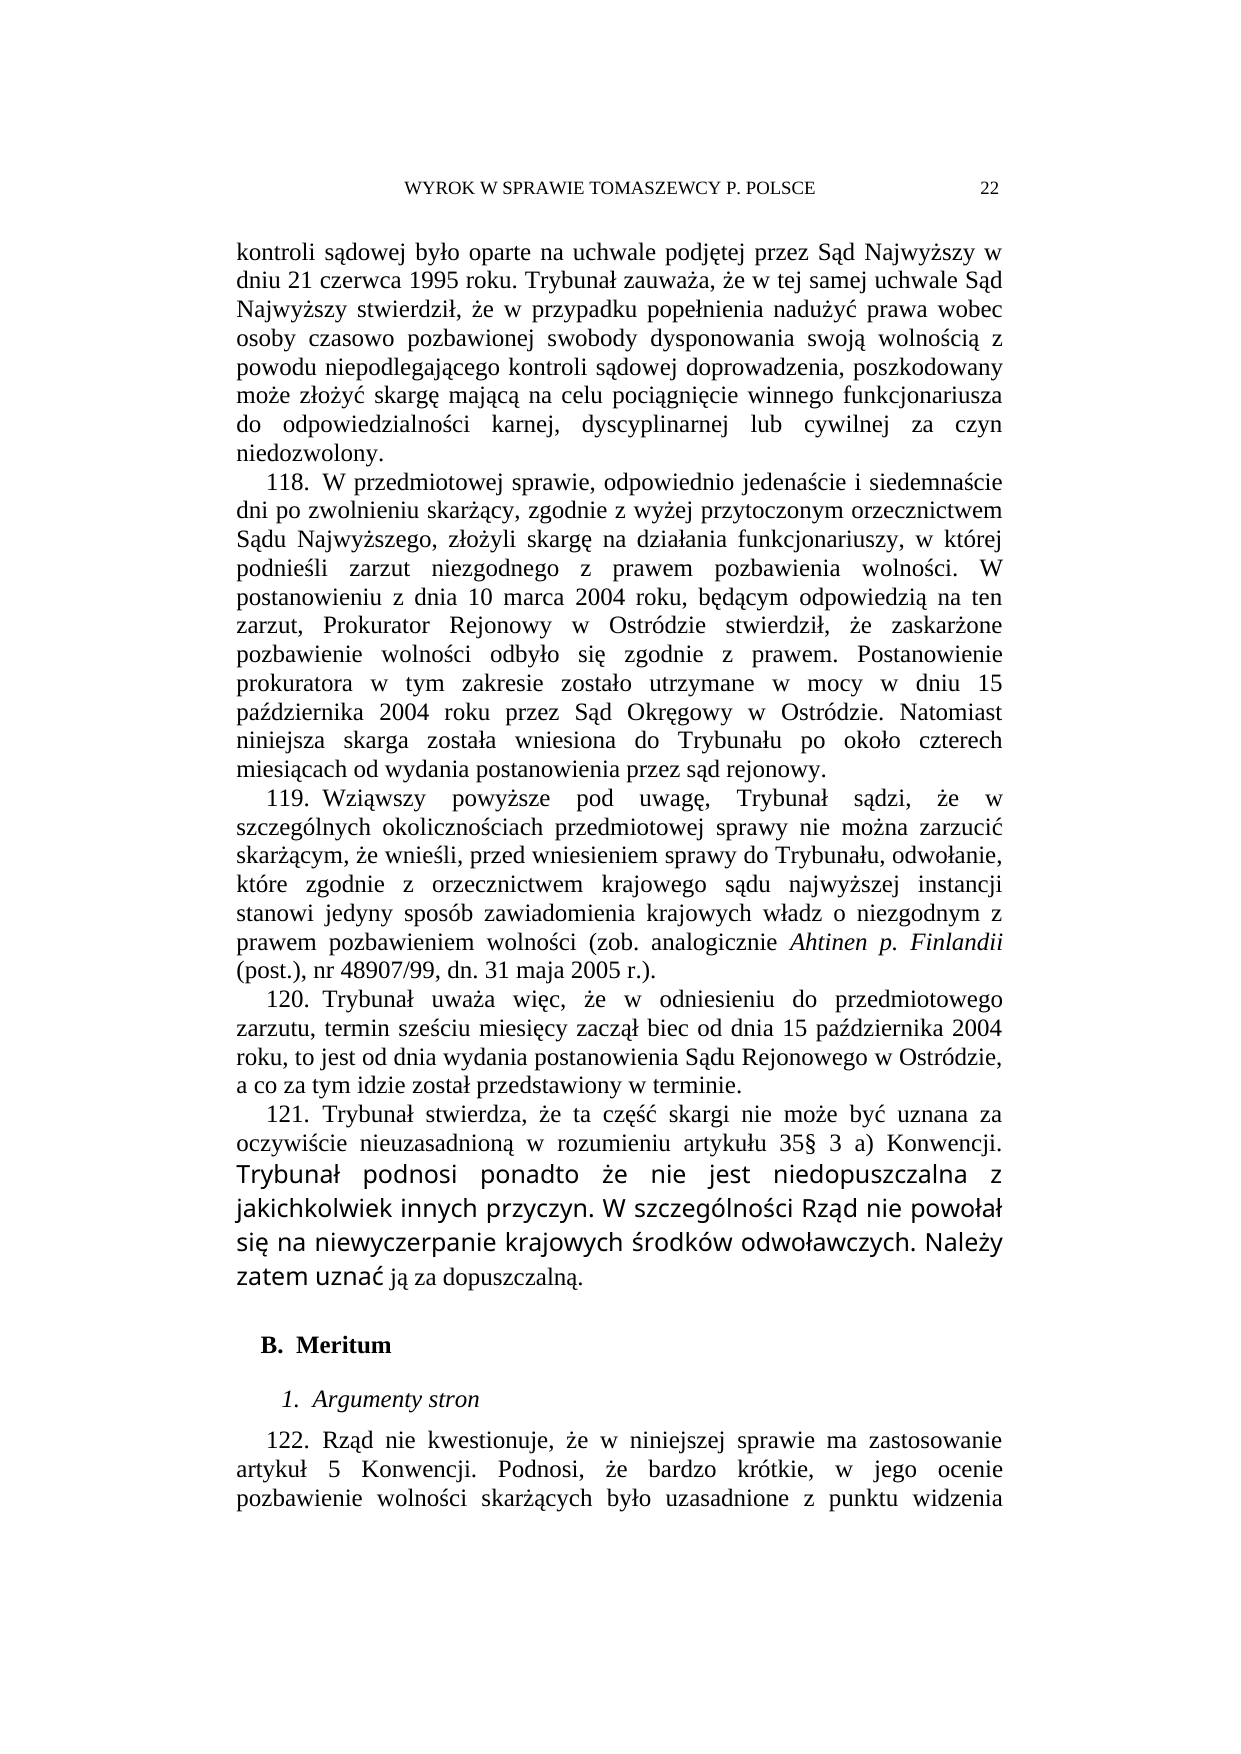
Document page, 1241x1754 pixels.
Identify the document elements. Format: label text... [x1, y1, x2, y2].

text 118. W przedmiotowej sprawie, odpowiednio jedenaście i siedemnaście dni po zwolnieniu skarżący, zgodnie z wyżej przytoczonym orzecznictwem Sądu Najwyższego, złożyli skargę na działania funkcjonariuszy, w której podnieśli zarzut niezgodnego z prawem pozbawienia wolności. W postanowieniu z dnia 10 marca 2004 roku, będącym odpowiedzią na ten zarzut, Prokurator Rejonowy w Ostródzie stwierdził, że zaskarżone pozbawienie wolności odbyło się zgodnie z prawem. Postanowienie prokuratora w tym zakresie zostało utrzymane w mocy w dniu 15 października 2004 roku przez Sąd Okręgowy w Ostródzie. Natomiast niniejsza skarga została wniesiona do Trybunału po około czterech miesiącach od wydania postanowienia przez sąd rejonowy. [236, 467, 1003, 783]
text 119. Wziąwszy powyższe pod uwagę, Trybunał sądzi, że w szczególnych okolicznościach przedmiotowej sprawy nie można zarzucić skarżącym, że wnieśli, przed wniesieniem sprawy do Trybunału, odwołanie, które zgodnie z orzecznictwem krajowego sądu najwyższej instancji stanowi jedyny sposób zawiadomienia krajowych władz o niezgodnym z prawem pozbawieniem wolności (zob. analogicznie Ahtinen p. Finlandii (post.), nr 48907/99, dn. 31 maja 2005 r.). [236, 783, 1003, 984]
text B. Meritum [260, 1331, 1003, 1359]
text 121. Trybunał stwierdza, że ta część skargi nie może być uznana za oczywiście nieuzasadnioną w rozumieniu artykułu 35§ 3 a) Konwencji. Trybunał podnosi ponadto że nie jest niedopuszczalna z jakichkolwiek innych przyczyn. W szczególności Rząd nie powołał się na niewyczerpanie krajowych środków odwoławczych. Należy zatem uznać ją za dopuszczalną. [236, 1099, 1003, 1293]
text 120. Trybunał uważa więc, że w odniesieniu do przedmiotowego zarzutu, termin sześciu miesięcy zaczął biec od dnia 15 października 2004 roku, to jest od dnia wydania postanowienia Sądu Rejonowego w Ostródzie, a co za tym idzie został przedstawiony w terminie. [236, 984, 1003, 1099]
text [236, 1426, 1003, 1512]
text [236, 237, 1003, 467]
text 1. Argumenty stron [281, 1384, 1003, 1413]
